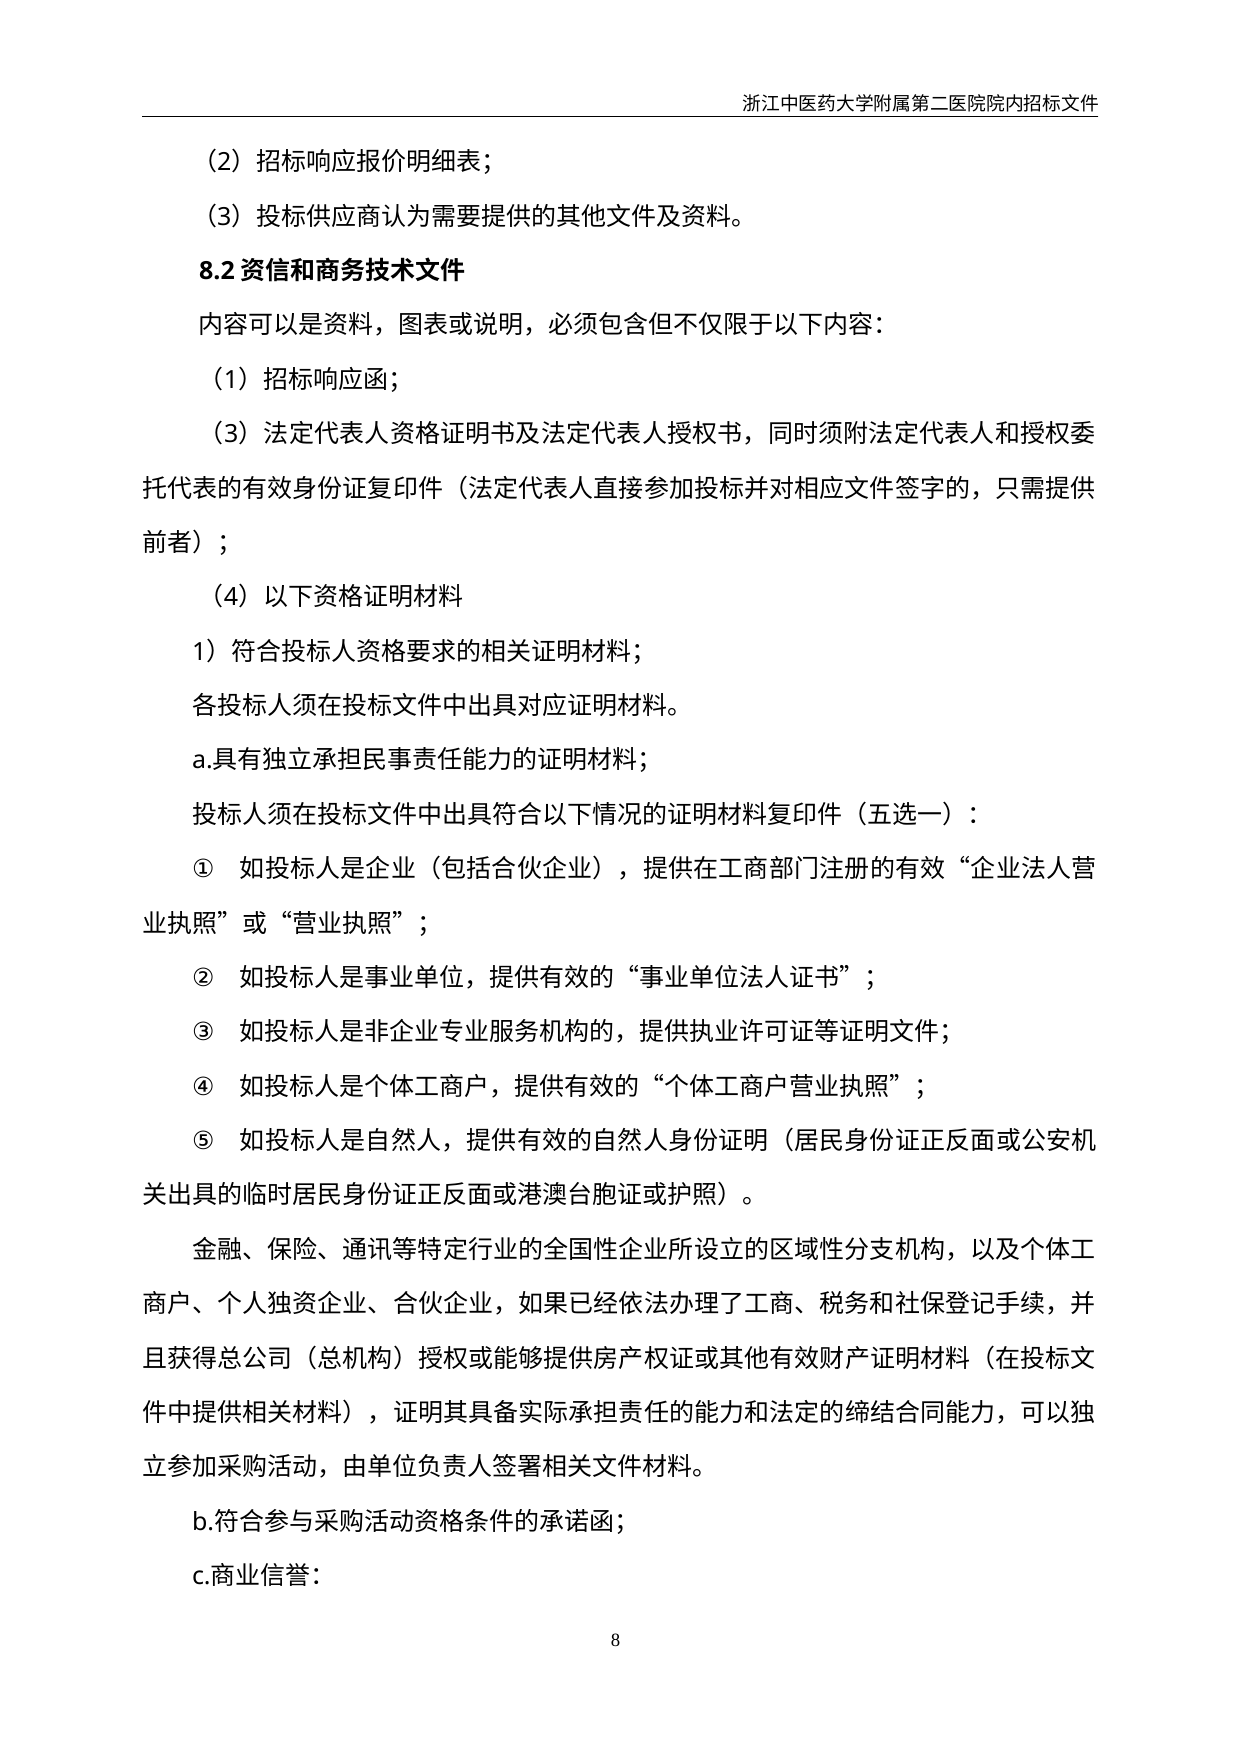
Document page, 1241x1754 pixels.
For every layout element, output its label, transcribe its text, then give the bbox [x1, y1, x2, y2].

text ② 如投标人是事业单位，提供有效的“事业单位法人证书”； [142, 957, 1098, 994]
text ⑤ 如投标人是自然人，提供有效的自然人身份证明（居民身份证正反面或公安机关出具的临时居民身份证正反面或港澳台胞证或护照）。 [142, 1121, 1098, 1211]
text 内容可以是资料，图表或说明，必须包含但不仅限于以下内容： [142, 305, 1098, 341]
text a.具有独立承担民事责任能力的证明材料； [142, 740, 1098, 776]
text ① 如投标人是企业（包括合伙企业），提供在工商部门注册的有效“企业法人营业执照”或“营业执照”； [142, 849, 1098, 939]
text ④ 如投标人是个体工商户，提供有效的“个体工商户营业执照”； [142, 1066, 1098, 1102]
text （1）招标响应函； [142, 359, 1098, 396]
text 8.2资信和商务技术文件 [142, 251, 1098, 287]
text b.符合参与采购活动资格条件的承诺函； [142, 1501, 1098, 1537]
text （2）招标响应报价明细表； [142, 142, 1098, 178]
text 金融、保险、通讯等特定行业的全国性企业所设立的区域性分支机构，以及个体工商户、个人独资企业、合伙企业，如果已经依法办理了工商、税务和社保登记手续，并且获得总公司（总机构）授权或能够提供房产权证或其他有效财产证明材料（在投标文件中提供相关材料），证明其具备实际承担责任的能力和法定的缔结合同能力，可以独立参加采购活动，由单位负责人签署相关文件材料。 [142, 1229, 1098, 1483]
text （3）投标供应商认为需要提供的其他文件及资料。 [142, 196, 1098, 232]
text 各投标人须在投标文件中出具对应证明材料。 [142, 686, 1098, 722]
text c.商业信誉： [142, 1556, 1098, 1592]
text （3）法定代表人资格证明书及法定代表人授权书，同时须附法定代表人和授权委托代表的有效身份证复印件（法定代表人直接参加投标并对相应文件签字的，只需提供前者）； [142, 414, 1098, 559]
text 投标人须在投标文件中出具符合以下情况的证明材料复印件（五选一）： [142, 794, 1098, 831]
text （4）以下资格证明材料 [142, 577, 1098, 613]
text 1）符合投标人资格要求的相关证明材料； [142, 631, 1098, 667]
text ③ 如投标人是非企业专业服务机构的，提供执业许可证等证明文件； [142, 1012, 1098, 1048]
